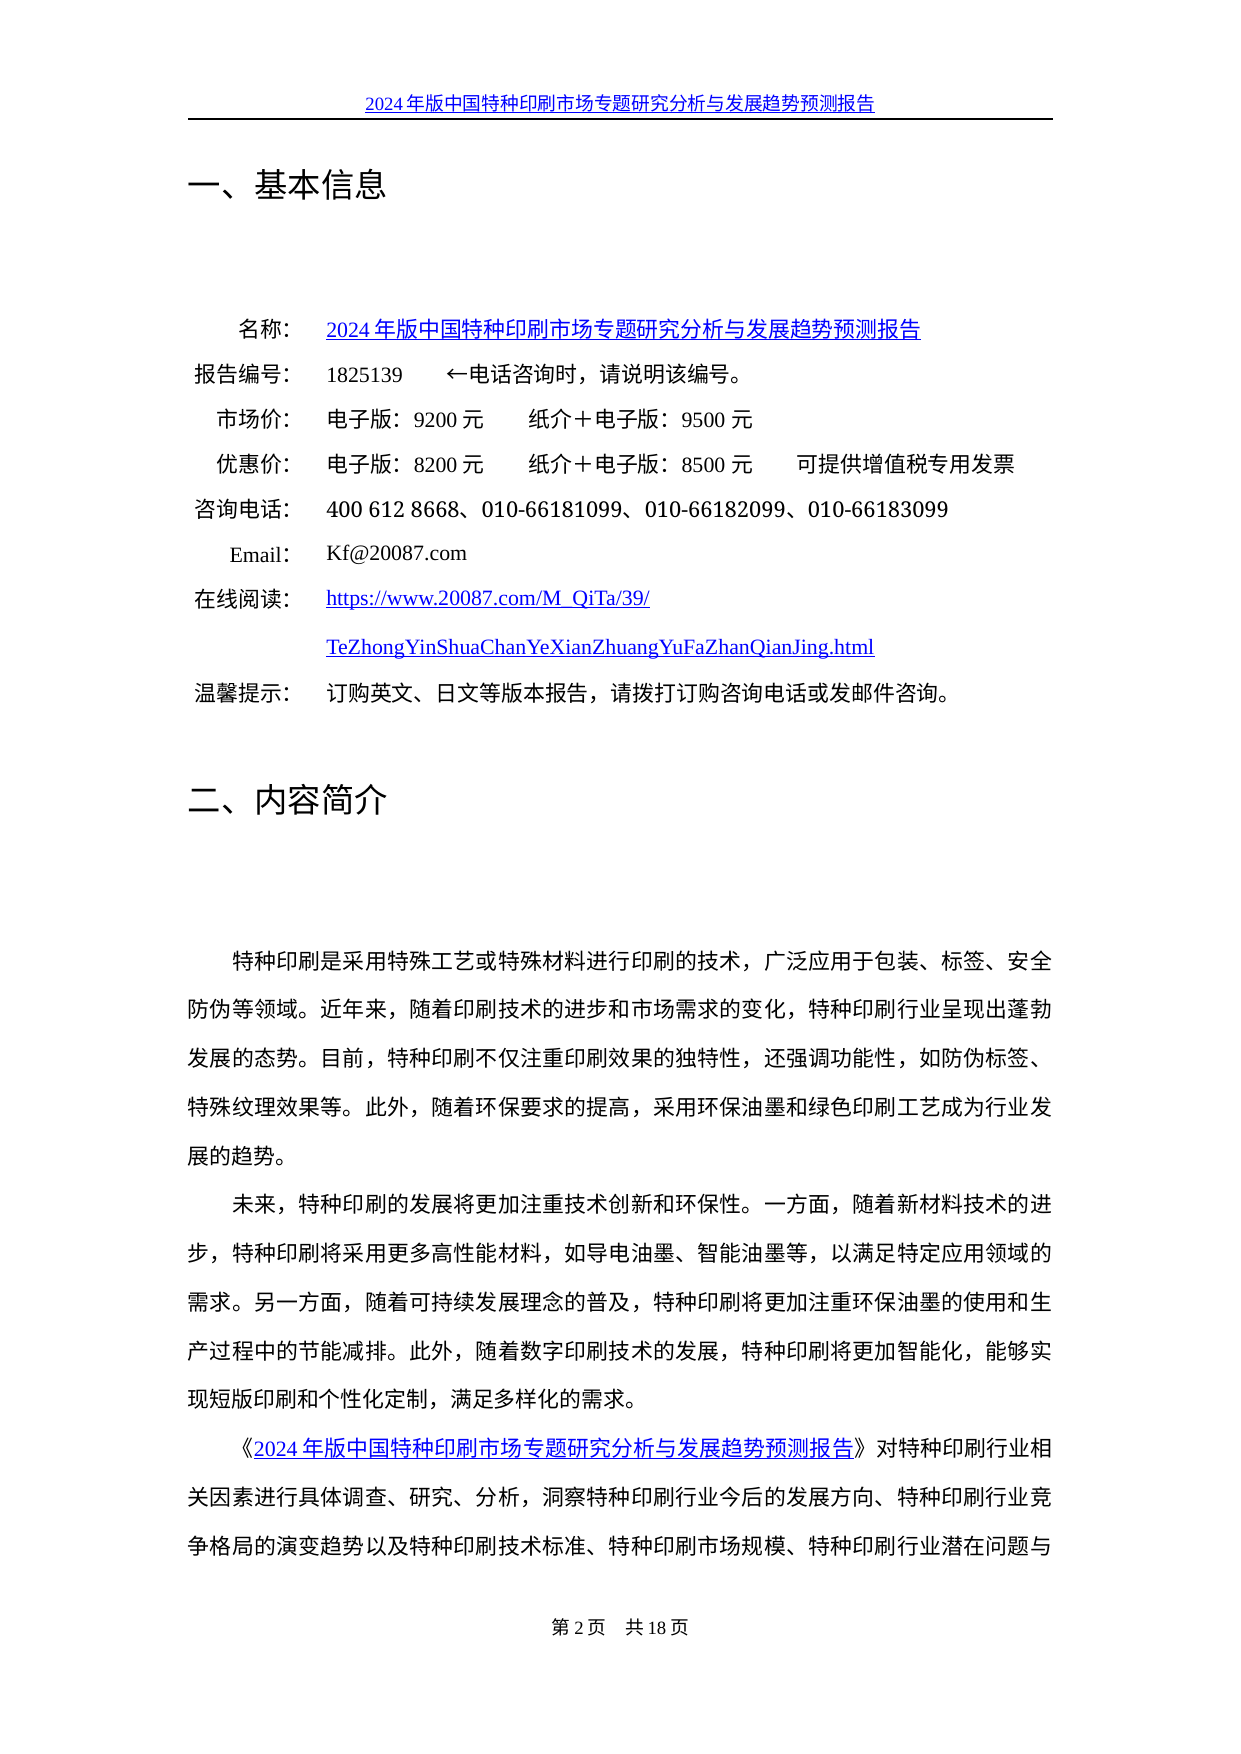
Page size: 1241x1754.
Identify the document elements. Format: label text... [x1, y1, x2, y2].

title 二、内容简介 [187, 766, 1053, 831]
table_header 2024年版中国特种印刷市场专题研究分析与发展趋势预测报告 [315, 312, 1073, 357]
table_cell 电子版：9200 元 纸介＋电子版：9500 元 [315, 402, 1073, 447]
table_cell 咨询电话： [167, 492, 315, 537]
table_cell 温馨提示： [167, 675, 315, 720]
title 一、基本信息 [187, 150, 1053, 215]
table_cell 优惠价： [167, 447, 315, 492]
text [187, 943, 1053, 1561]
table_cell Kf@20087.com [315, 537, 1073, 582]
table_header 名称： [167, 312, 315, 357]
table_cell 订购英文、日文等版本报告，请拨打订购咨询电话或发邮件咨询。 [315, 675, 1073, 720]
table_cell 市场价： [167, 402, 315, 447]
table_cell 在线阅读： [167, 582, 315, 675]
table_cell 400 612 8668、010-66181099、010-66182099、010-66183099 [315, 492, 1073, 537]
table_cell [315, 582, 1073, 675]
table_cell 1825139 ←电话咨询时，请说明该编号。 [315, 357, 1073, 402]
table_cell Email： [167, 537, 315, 582]
table_cell 电子版：8200 元 纸介＋电子版：8500 元 可提供增值税专用发票 [315, 447, 1073, 492]
table_cell 报告编号： [167, 357, 315, 402]
